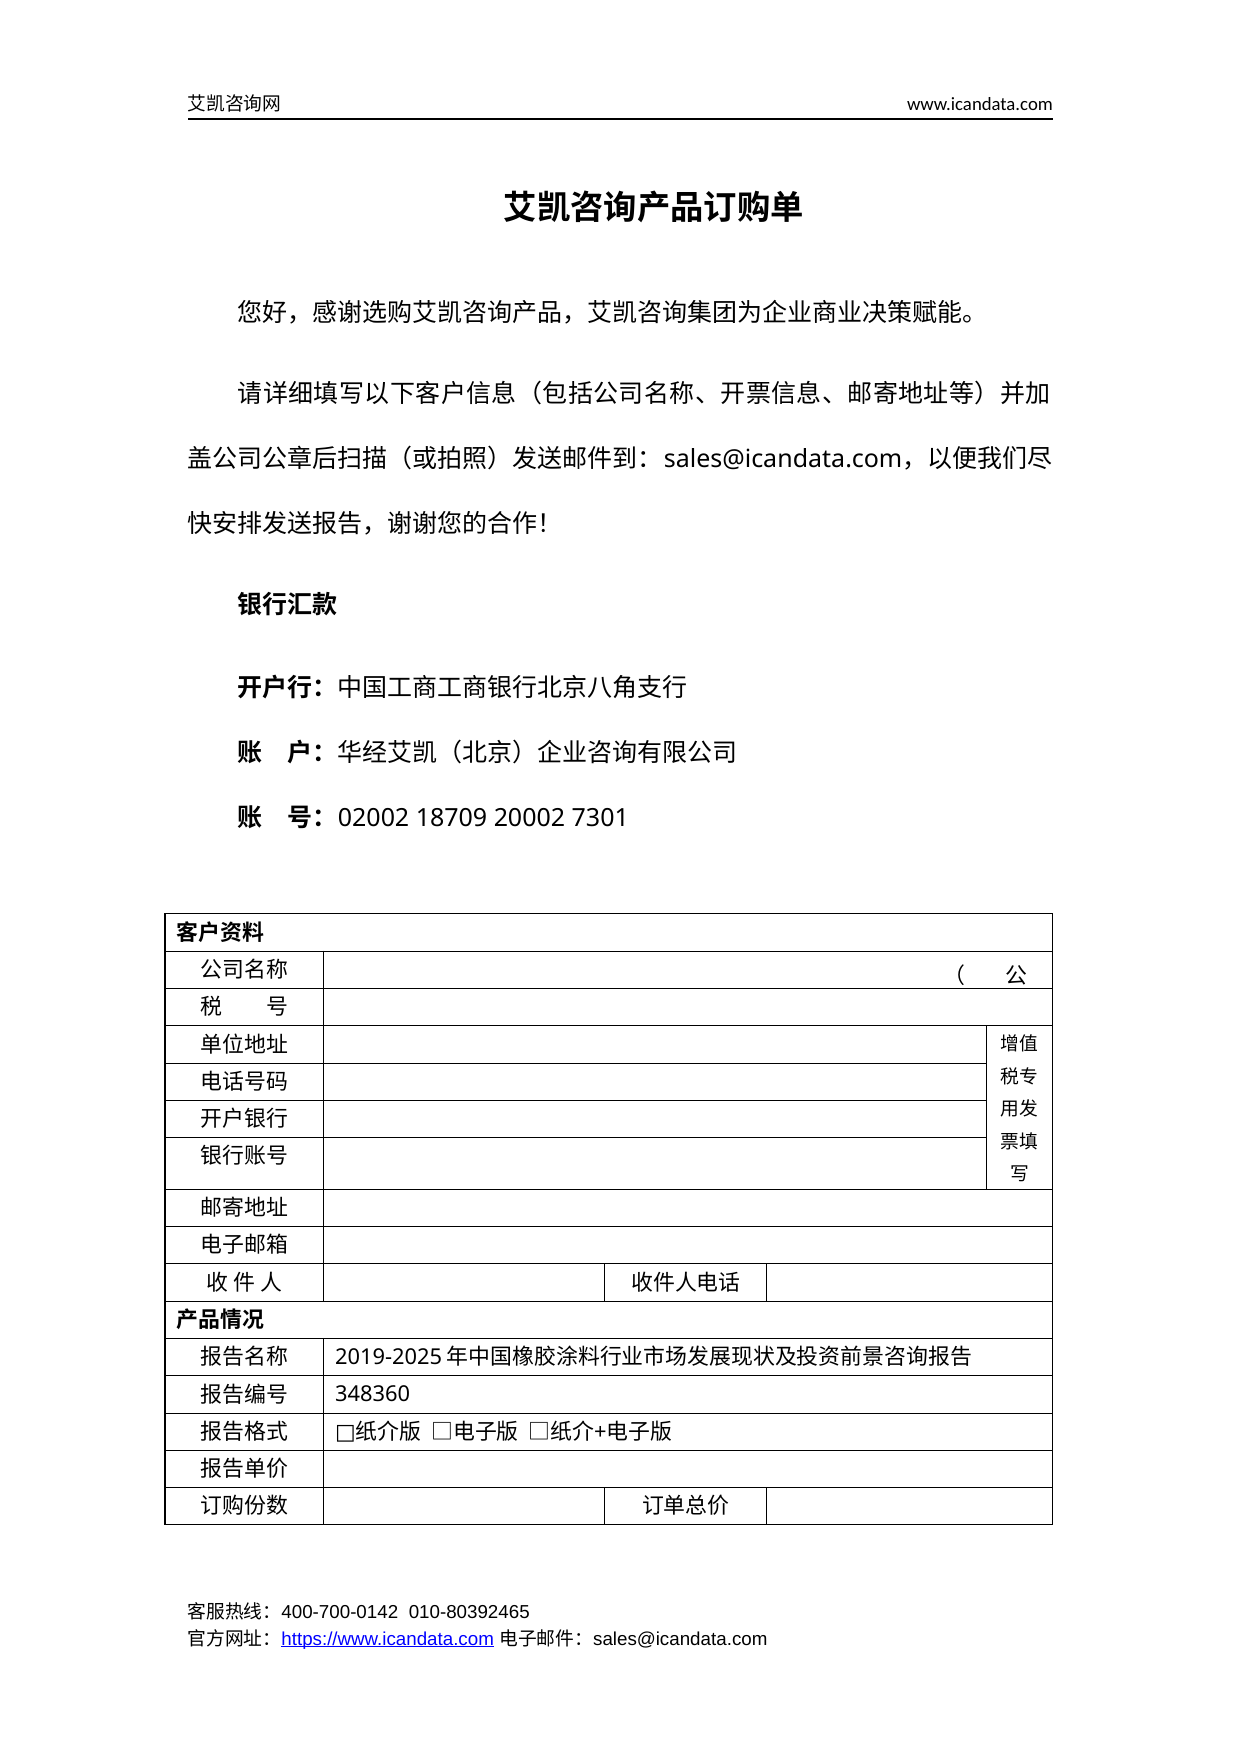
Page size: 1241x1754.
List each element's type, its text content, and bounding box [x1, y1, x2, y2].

table_cell [324, 1488, 604, 1524]
table_cell 订购份数 [166, 1488, 323, 1524]
table_cell [324, 989, 1052, 1025]
table_cell 增值税专用发票填写 [987, 1026, 1052, 1189]
table_cell 邮寄地址 [166, 1190, 323, 1226]
table_cell 收件人电话 [605, 1264, 766, 1301]
table_cell [324, 1026, 986, 1062]
table_cell 2019-2025年中国橡胶涂料行业市场发展现状及投资前景咨询报告 [324, 1339, 1052, 1375]
table_cell [324, 1138, 986, 1189]
text 银行汇款 [187, 570, 1053, 635]
table_cell [767, 1488, 1052, 1524]
table_cell 税 号 [166, 989, 323, 1025]
table_cell 电子邮箱 [166, 1227, 323, 1263]
table_cell 订单总价 [605, 1488, 766, 1524]
text 账 户：华经艾凯（北京）企业咨询有限公司 [187, 718, 1053, 783]
text 请详细填写以下客户信息（包括公司名称、开票信息、邮寄地址等）并加盖公司公章后扫描（或拍照）发送邮件到：sales@icandata.com，以便我们尽快安排发送报告，谢谢您的合作！ [187, 359, 1053, 554]
table_cell 银行账号 [166, 1138, 323, 1189]
table_cell [324, 1101, 986, 1137]
table_cell 开户银行 [166, 1101, 323, 1137]
table_cell 348360 [324, 1376, 1052, 1412]
table_cell 公司名称 [166, 952, 323, 988]
table_cell 产品情况 [166, 1302, 1052, 1338]
table_cell 报告格式 [166, 1414, 323, 1450]
table_cell 报告编号 [166, 1376, 323, 1412]
table_cell [324, 1064, 986, 1100]
table_cell 收 件 人 [166, 1264, 323, 1301]
table_header 客户资料 [166, 914, 1052, 951]
text 账 号：02002 18709 20002 7301 [187, 783, 1053, 848]
table_cell 电话号码 [166, 1064, 323, 1100]
table_cell [767, 1264, 1052, 1301]
table_cell [324, 1451, 1052, 1487]
table_cell 单位地址 [166, 1026, 323, 1062]
table_cell [324, 1264, 604, 1301]
table_cell [324, 952, 1052, 988]
table_cell □纸介版 □电子版 □纸介+电子版 [324, 1414, 1052, 1450]
table_cell [324, 1190, 1052, 1226]
table_cell 报告单价 [166, 1451, 323, 1487]
text 您好，感谢选购艾凯咨询产品，艾凯咨询集团为企业商业决策赋能。 [187, 278, 1053, 343]
text 艾凯咨询产品订购单 [187, 172, 1053, 237]
table_cell [324, 1227, 1052, 1263]
table_cell 报告名称 [166, 1339, 323, 1375]
text 开户行：中国工商工商银行北京八角支行 [187, 653, 1053, 718]
